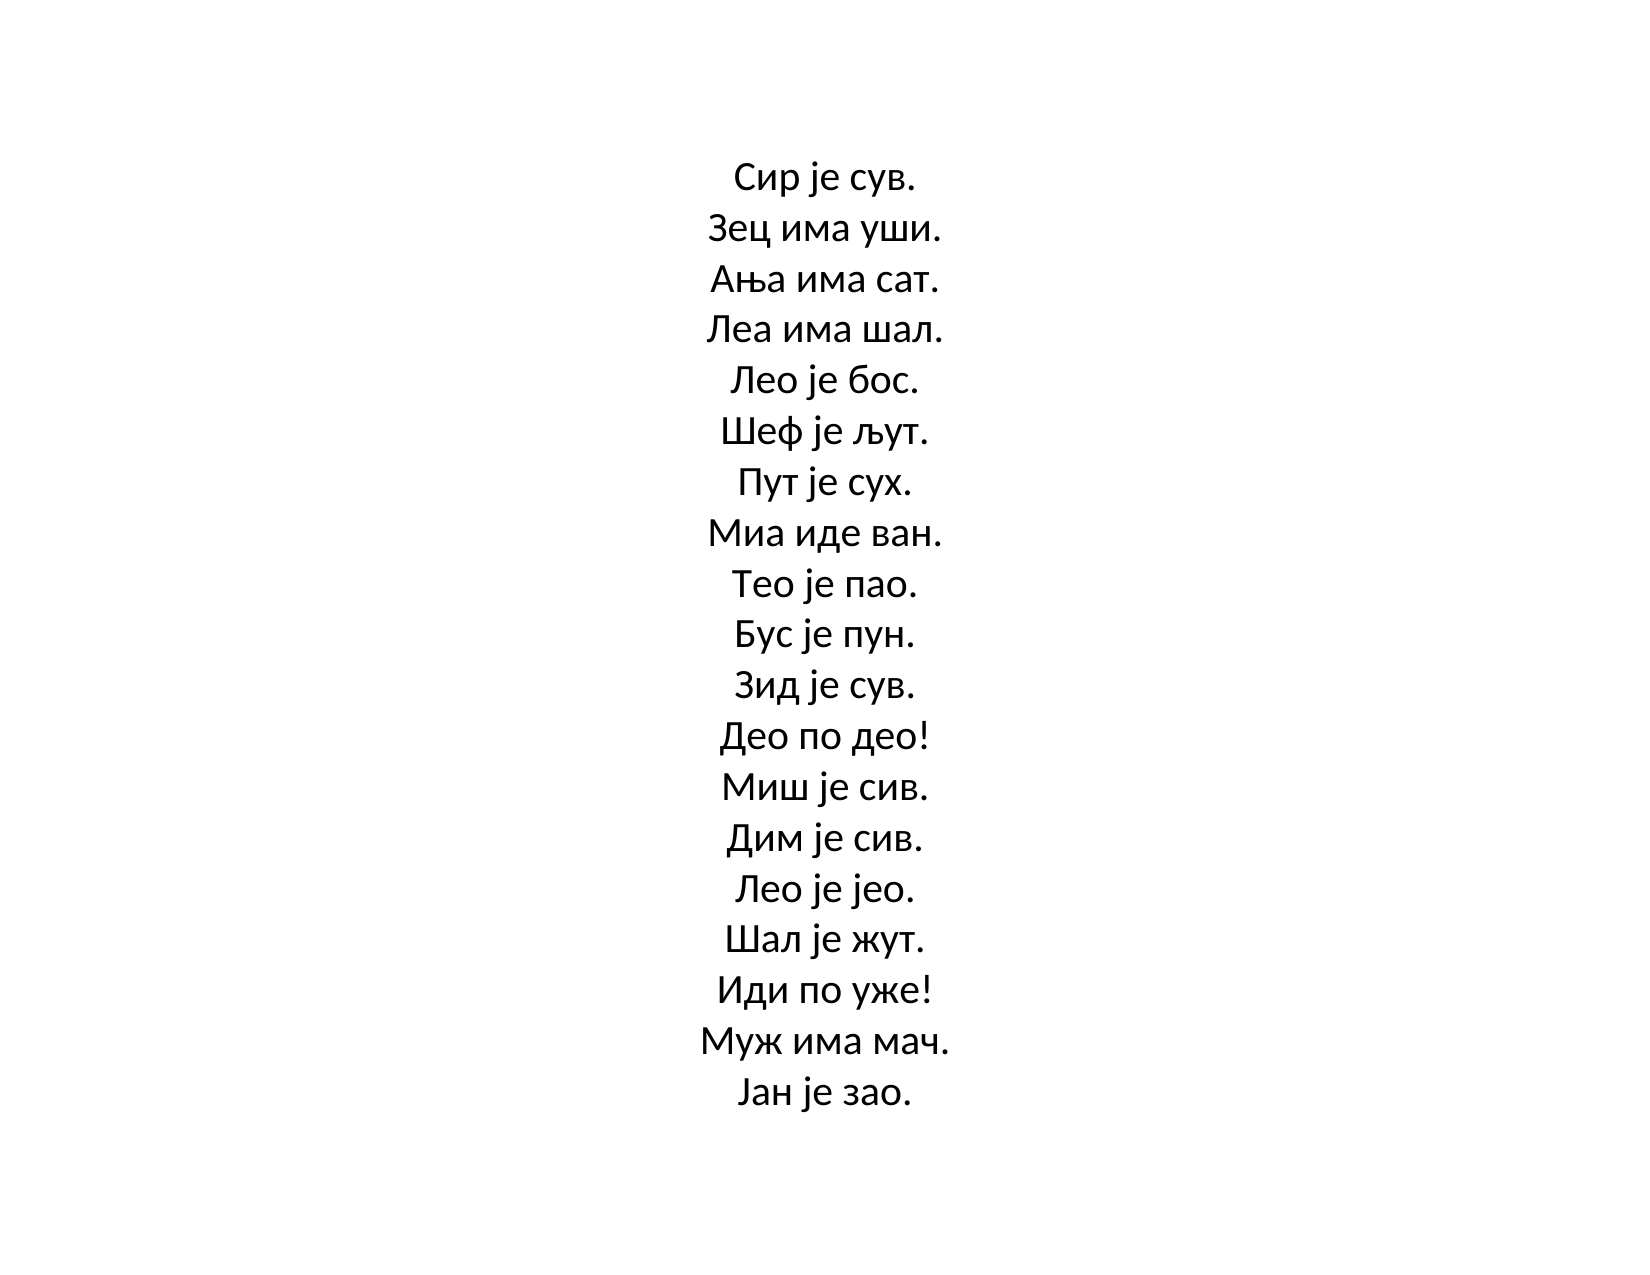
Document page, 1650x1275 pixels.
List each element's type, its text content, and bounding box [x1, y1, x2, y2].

text Део по део! [150, 709, 1500, 760]
text Тео је пао. [150, 557, 1500, 607]
text Дим је сив. [150, 811, 1500, 862]
text Муж има мач. [150, 1014, 1500, 1065]
text Јан је зао. [150, 1065, 1500, 1116]
text Миа иде ван. [150, 506, 1500, 557]
text Лео је бос. [150, 353, 1500, 404]
text Миш је сив. [150, 760, 1500, 811]
text Шал је жут. [150, 912, 1500, 963]
text Зец има уши. [150, 201, 1500, 252]
text Сир је сув. [150, 150, 1500, 201]
text Шеф је љут. [150, 404, 1500, 455]
text Пут је сух. [150, 455, 1500, 506]
text Иди по уже! [150, 963, 1500, 1014]
text Леа има шал. [150, 302, 1500, 353]
text Ања има сат. [150, 252, 1500, 302]
text Лео је јео. [150, 862, 1500, 912]
text Бус је пун. [150, 607, 1500, 658]
text Зид је сув. [150, 658, 1500, 709]
